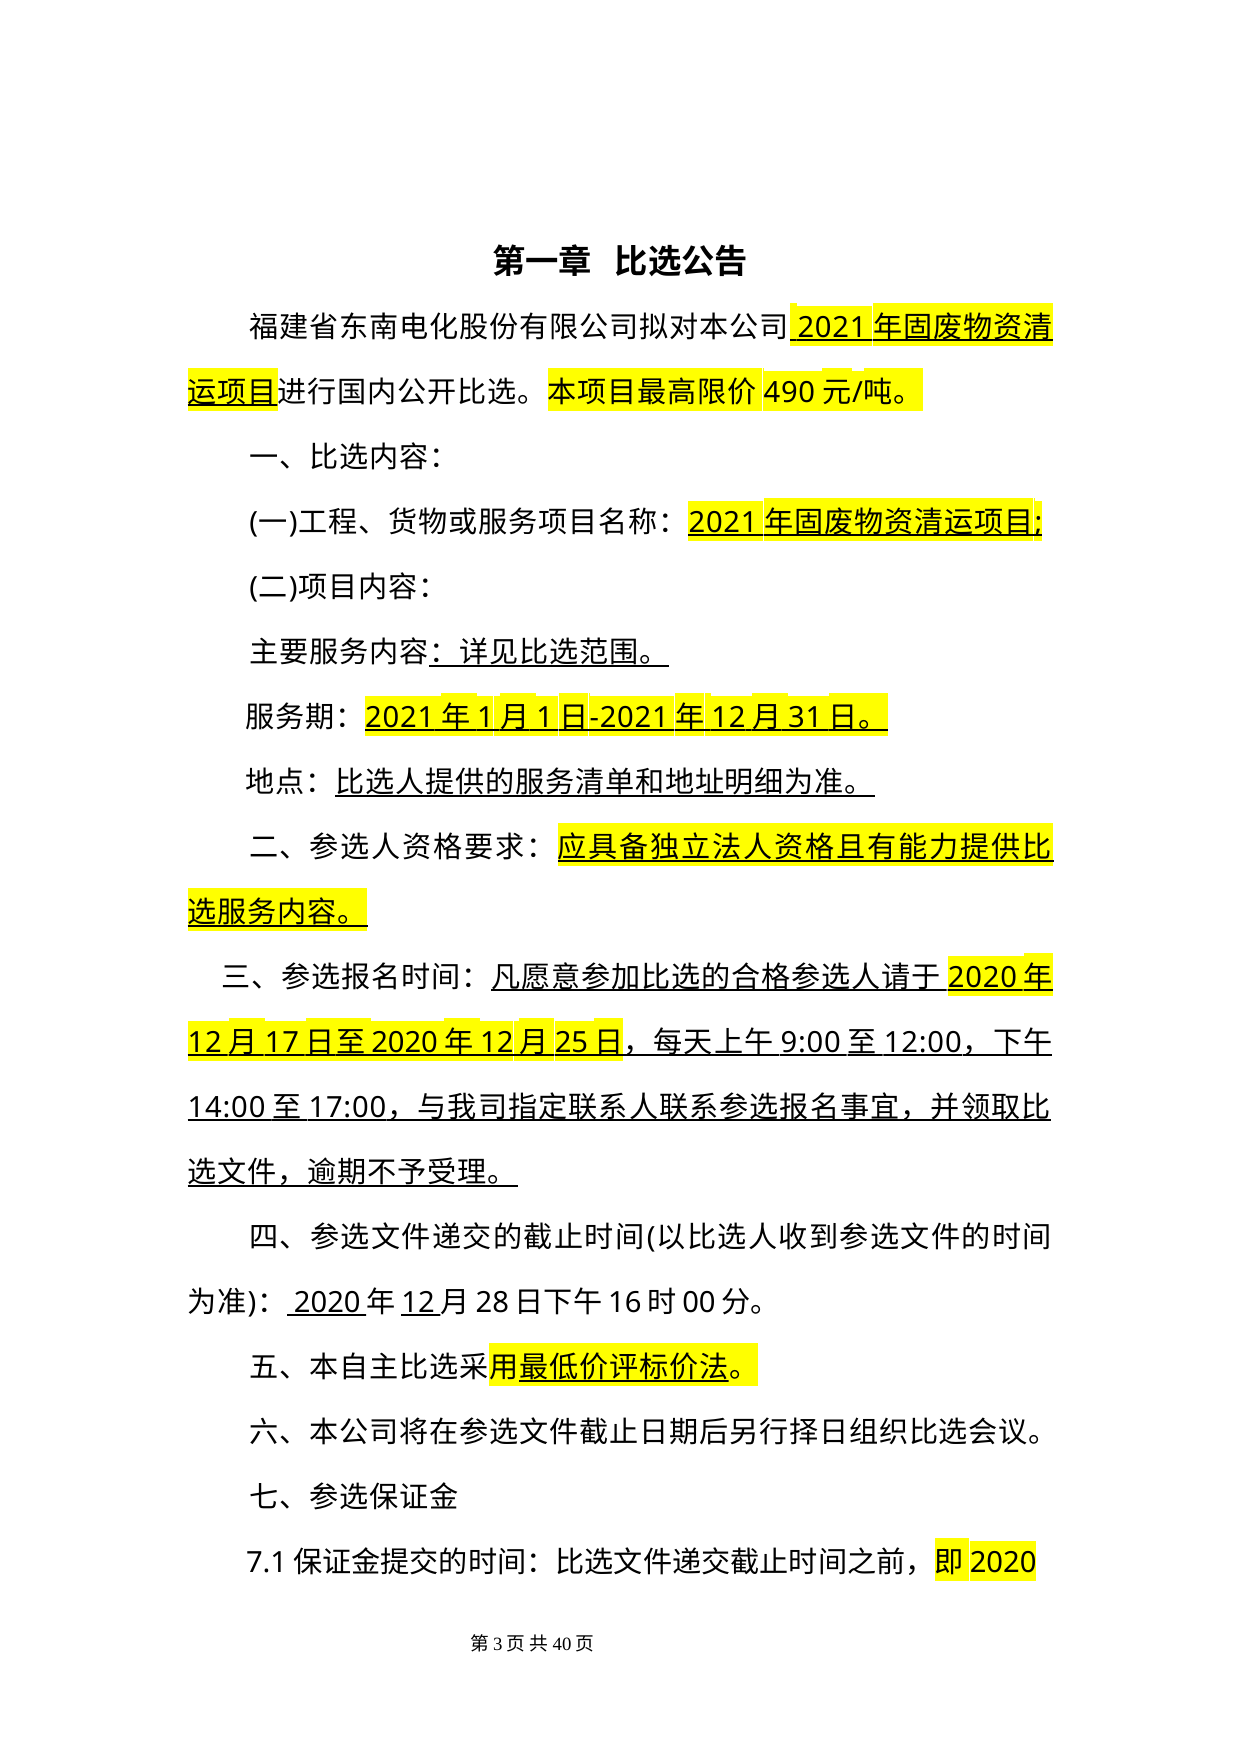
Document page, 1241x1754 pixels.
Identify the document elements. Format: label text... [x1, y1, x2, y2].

text 福建省东南电化股份有限公司拟对本公司 2021年固废物资清运项目进行国内公开比选。本项目最高限价490元/吨。 [187, 292, 1053, 422]
text 主要服务内容：详见比选范围。 [187, 617, 1053, 682]
text 六、本公司将在参选文件截止日期后另行择日组织比选会议。 [187, 1397, 1053, 1462]
text 四、参选文件递交的截止时间(以比选人收到参选文件的时间为准)： 2020年12月28日下午16时00分。 [187, 1202, 1053, 1332]
text 地点：比选人提供的服务清单和地址明细为准。 [187, 747, 1053, 812]
text 一、比选内容： [187, 422, 1053, 487]
text 服务期：2021年1月1日-2021年12月31日。 [187, 682, 1053, 747]
list 参选人资格要求：应具备独立法人资格且有能力提供比选服务内容。 [187, 812, 1053, 942]
text (一)工程、货物或服务项目名称：2021年固废物资清运项目; [187, 487, 1053, 552]
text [187, 1527, 1053, 1592]
text (二)项目内容： [187, 552, 1053, 617]
text 七、参选保证金 [187, 1462, 1053, 1527]
text 三、参选报名时间：凡愿意参加比选的合格参选人请于2020年12月17日至2020年 12月25日，每天上午9:00至12:00，下午14:00至17:00，与我司指定联系人联系参选报名事宜，并领取比选文件，逾期不予受理。 [187, 942, 1053, 1202]
text 五、本自主比选采用最低价评标价法。 [187, 1332, 1053, 1397]
text 第一章 比选公告 [187, 227, 1053, 292]
